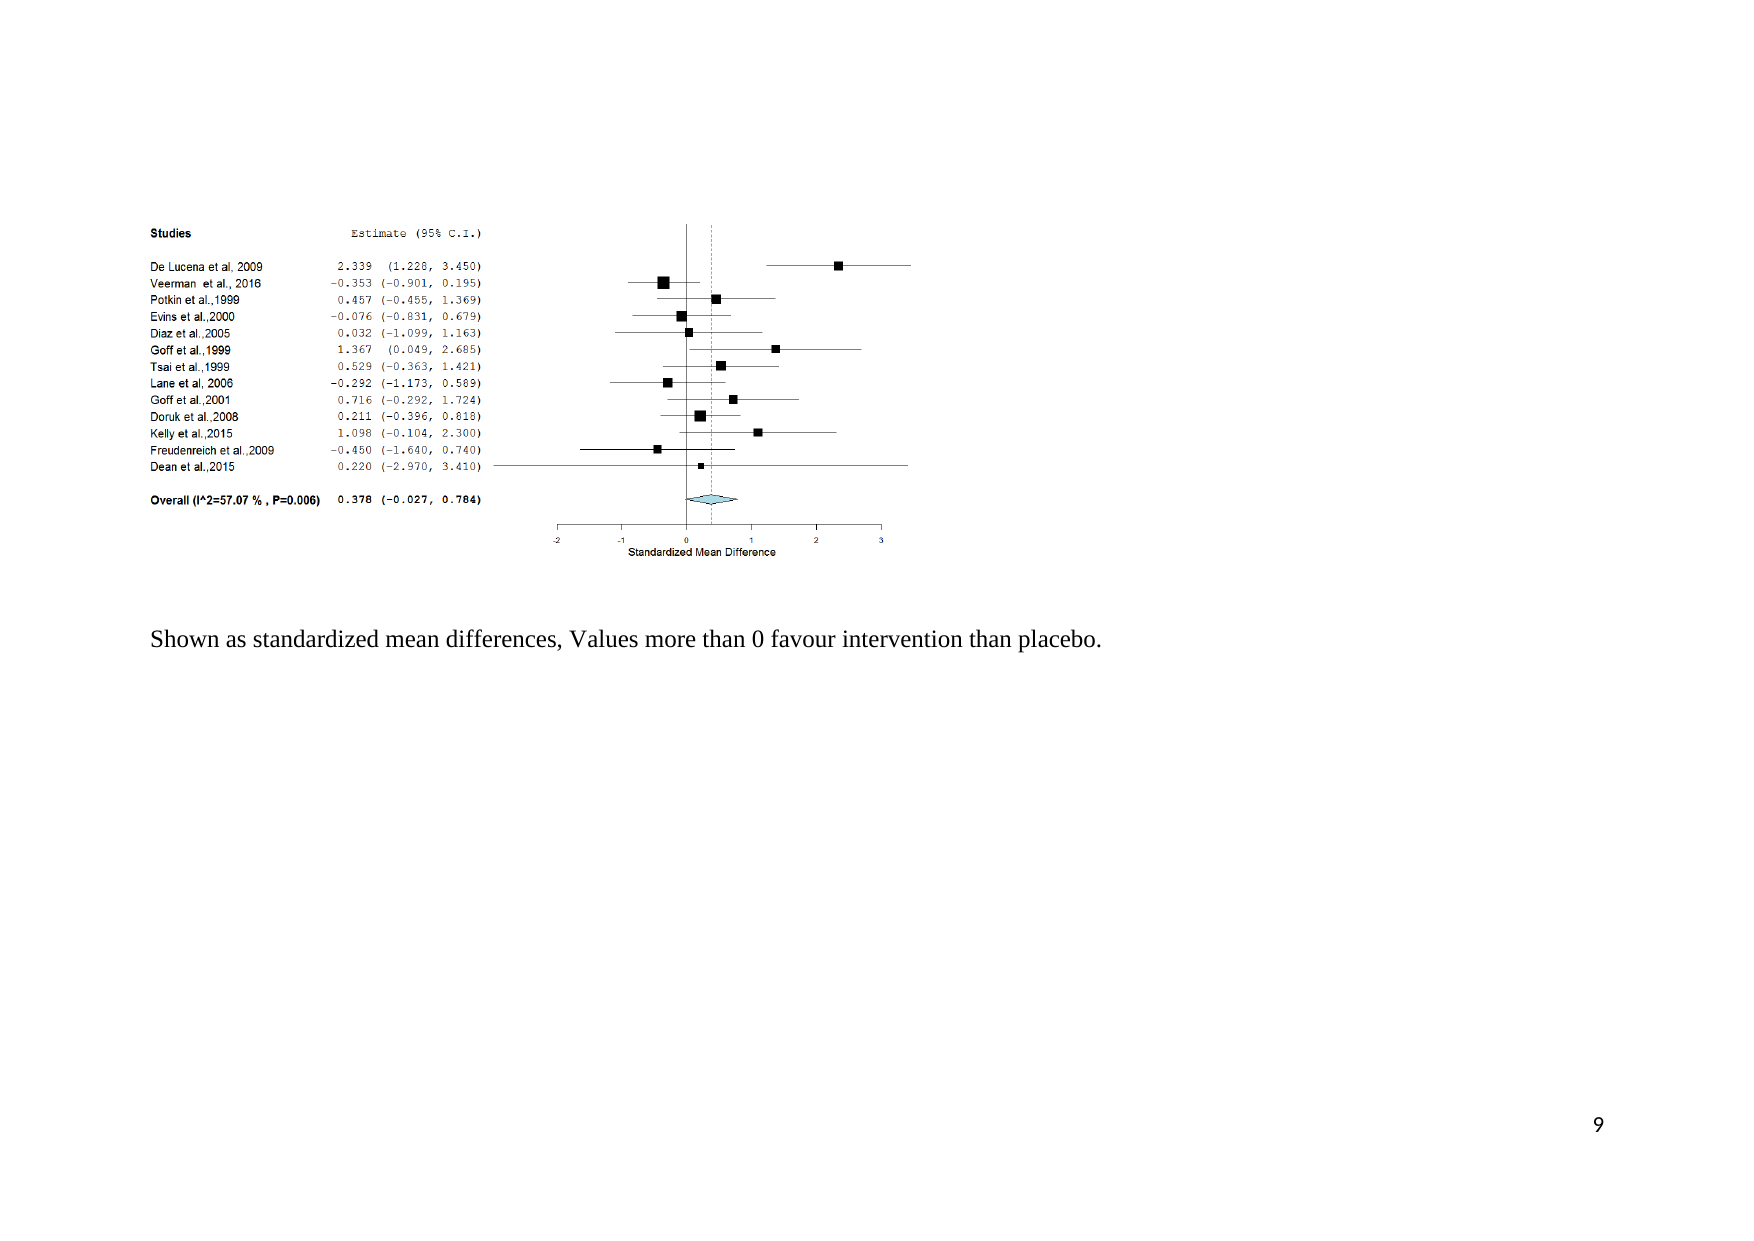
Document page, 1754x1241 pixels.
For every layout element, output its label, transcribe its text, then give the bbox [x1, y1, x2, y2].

text Shown as standardized mean differences, Values more than 0 favour intervention than placebo. [150, 624, 1604, 653]
picture [150, 150, 940, 599]
